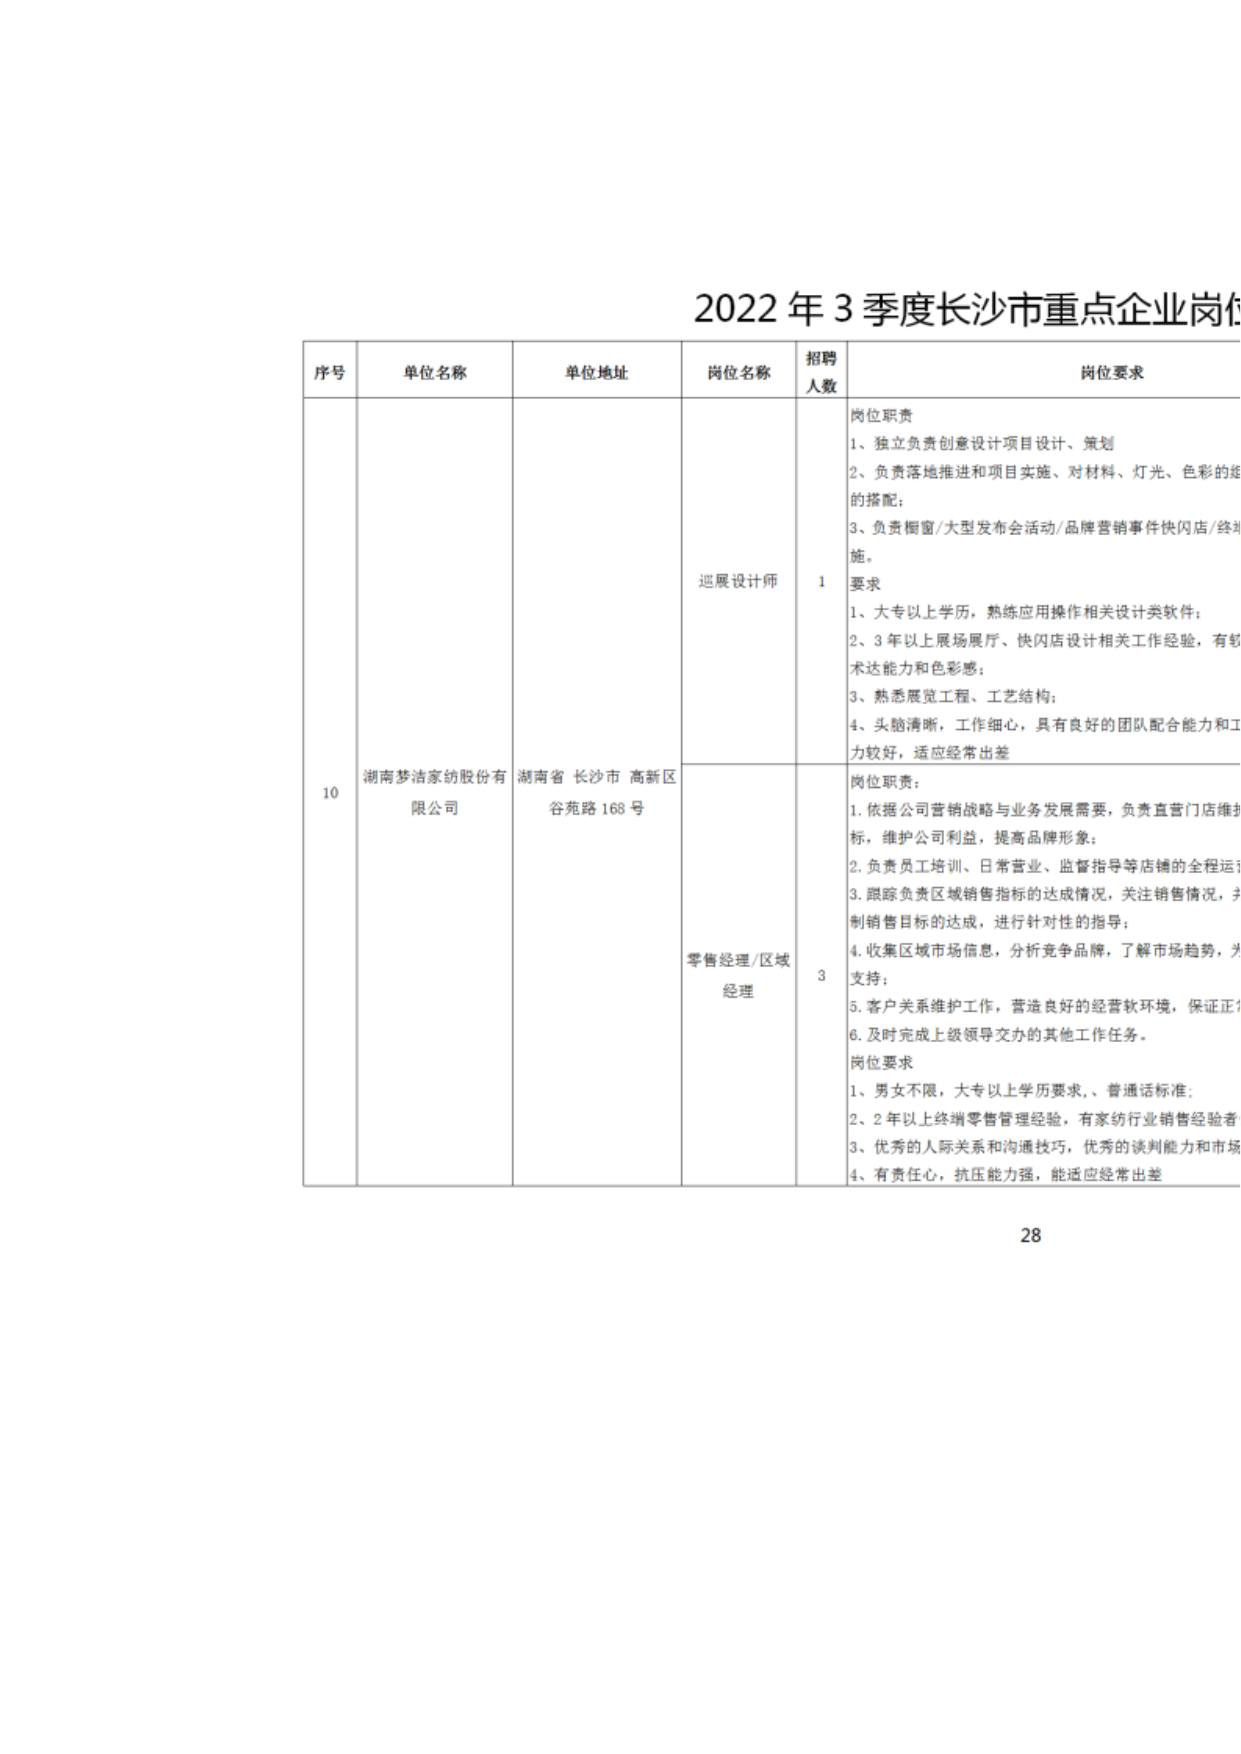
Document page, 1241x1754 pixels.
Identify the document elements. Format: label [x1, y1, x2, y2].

picture [187, 162, 1241, 1355]
